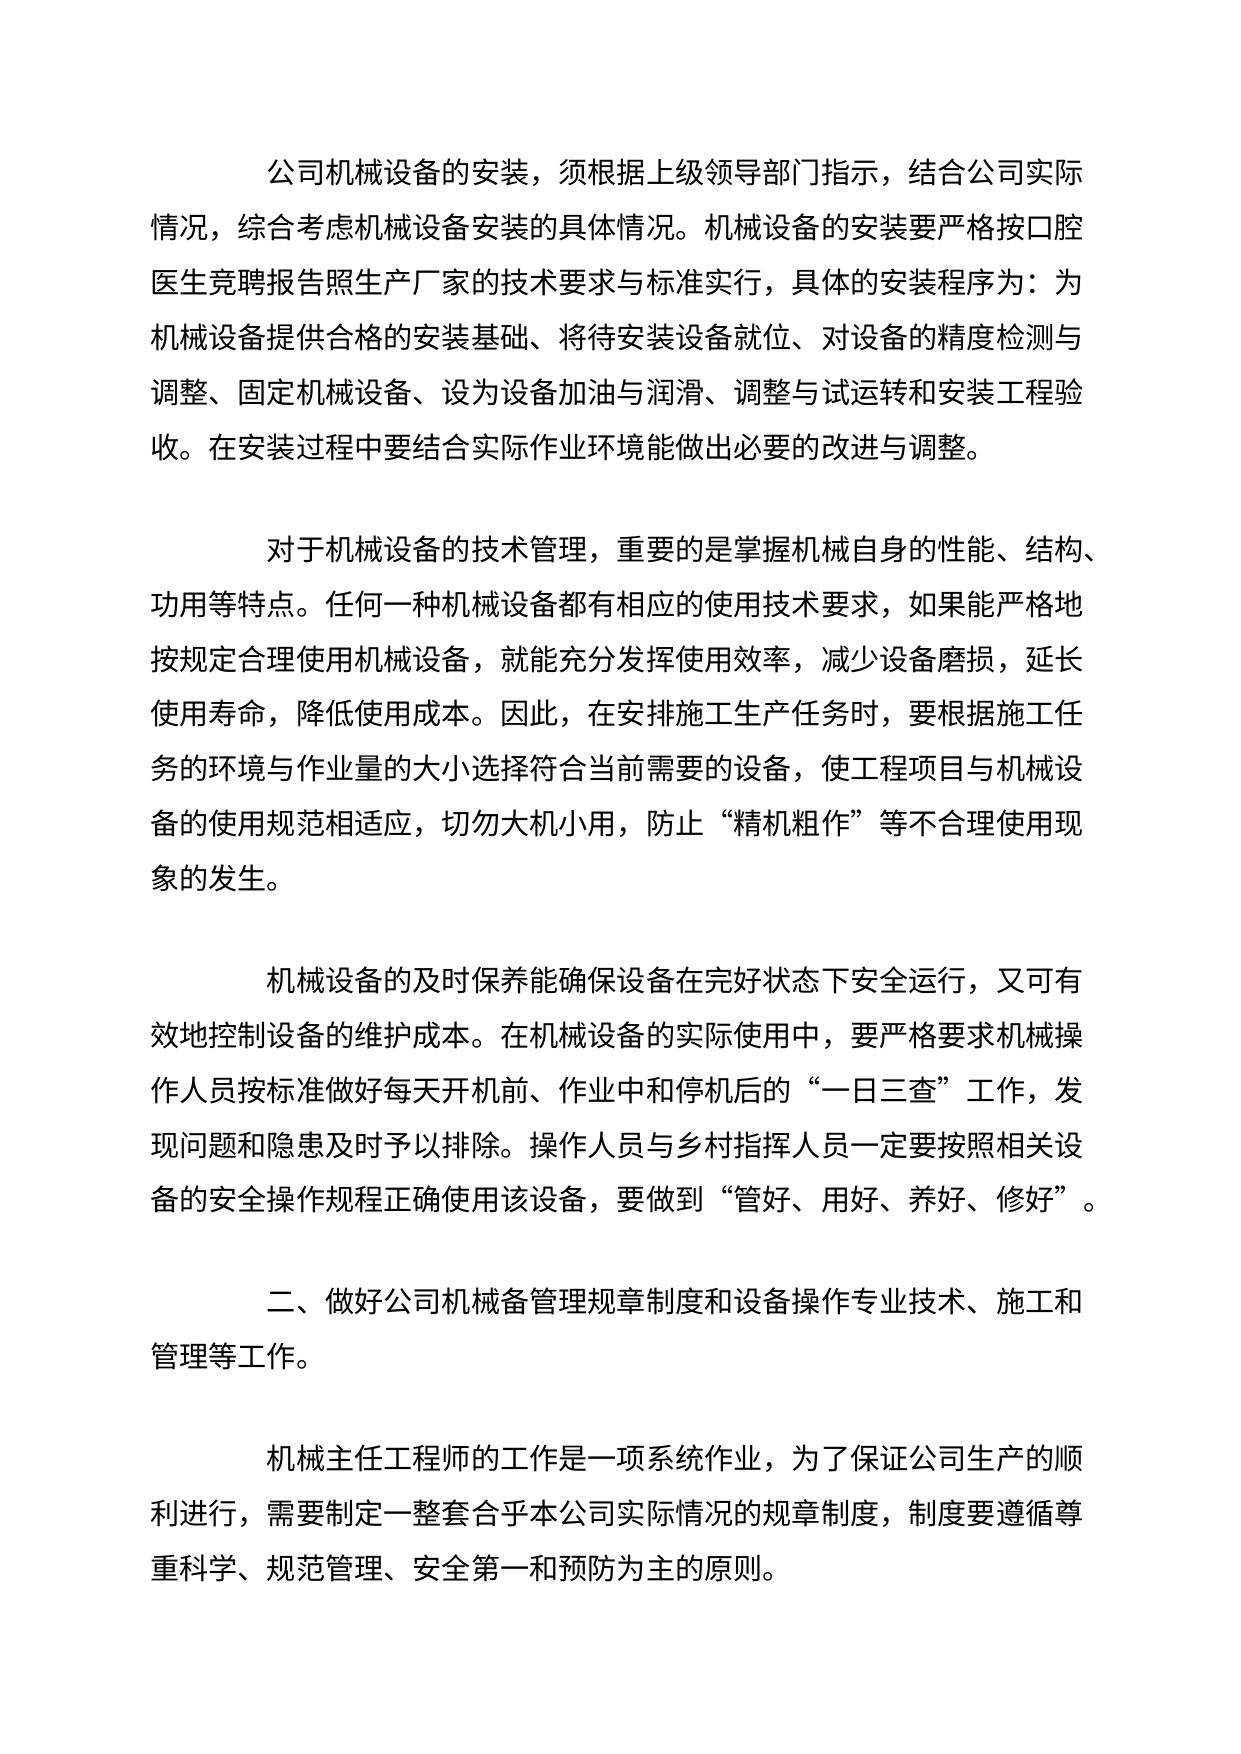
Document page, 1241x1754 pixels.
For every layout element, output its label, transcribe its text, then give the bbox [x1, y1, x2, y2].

text 公司机械设备的安装，须根据上级领导部门指示，结合公司实际情况，综合考虑机械设备安装的具体情况。机械设备的安装要严格按口腔医生竞聘报告照生产厂家的技术要求与标准实行，具体的安装程序为：为机械设备提供合格的安装基础、将待安装设备就位、对设备的精度检测与调整、固定机械设备、设为设备加油与润滑、调整与试运转和安装工程验收。在安装过程中要结合实际作业环境能做出必要的改进与调整。 [150, 150, 1090, 467]
text 机械主任工程师的工作是一项系统作业，为了保证公司生产的顺利进行，需要制定一整套合乎本公司实际情况的规章制度，制度要遵循尊重科学、规范管理、安全第一和预防为主的原则。 [150, 1435, 1090, 1587]
text 机械设备的及时保养能确保设备在完好状态下安全运行，又可有效地控制设备的维护成本。在机械设备的实际使用中，要严格要求机械操作人员按标准做好每天开机前、作业中和停机后的“一日三查”工作，发现问题和隐患及时予以排除。操作人员与乡村指挥人员一定要按照相关设备的安全操作规程正确使用该设备，要做到“管好、用好、养好、修好”。 [150, 957, 1090, 1219]
text 二、做好公司机械备管理规章制度和设备操作专业技术、施工和管理等工作。 [150, 1279, 1090, 1376]
text 对于机械设备的技术管理，重要的是掌握机械自身的性能、结构、功用等特点。任何一种机械设备都有相应的使用技术要求，如果能严格地按规定合理使用机械设备，就能充分发挥使用效率，减少设备磨损，延长使用寿命，降低使用成本。因此，在安排施工生产任务时，要根据施工任务的环境与作业量的大小选择符合当前需要的设备，使工程项目与机械设备的使用规范相适应，切勿大机小用，防止“精机粗作”等不合理使用现象的发生。 [150, 526, 1090, 898]
